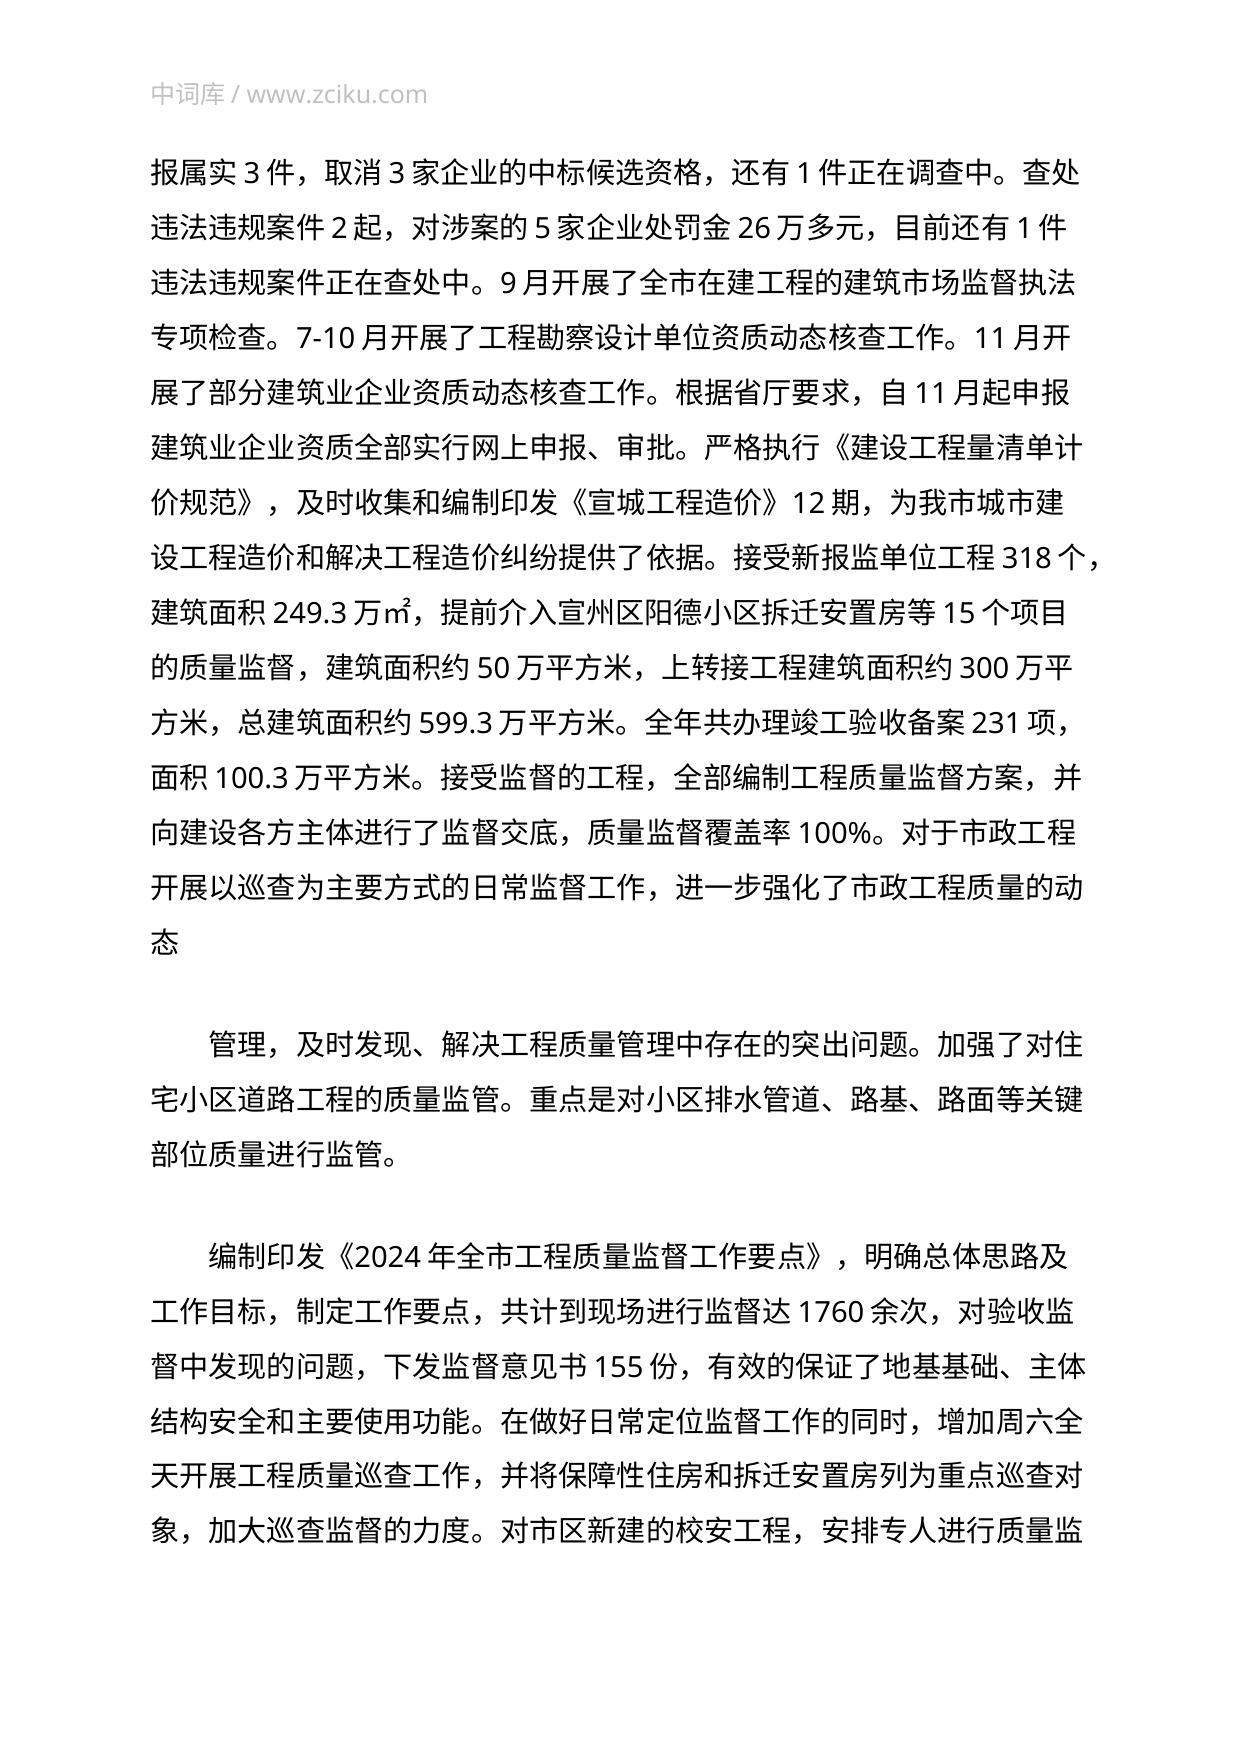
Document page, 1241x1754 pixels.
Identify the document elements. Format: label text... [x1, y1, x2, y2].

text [150, 150, 1090, 962]
text 管理，及时发现、解决工程质量管理中存在的突出问题。加强了对住宅小区道路工程的质量监管。重点是对小区排水管道、路基、路面等关键部位质量进行监管。 [150, 1022, 1090, 1174]
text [150, 1233, 1090, 1550]
